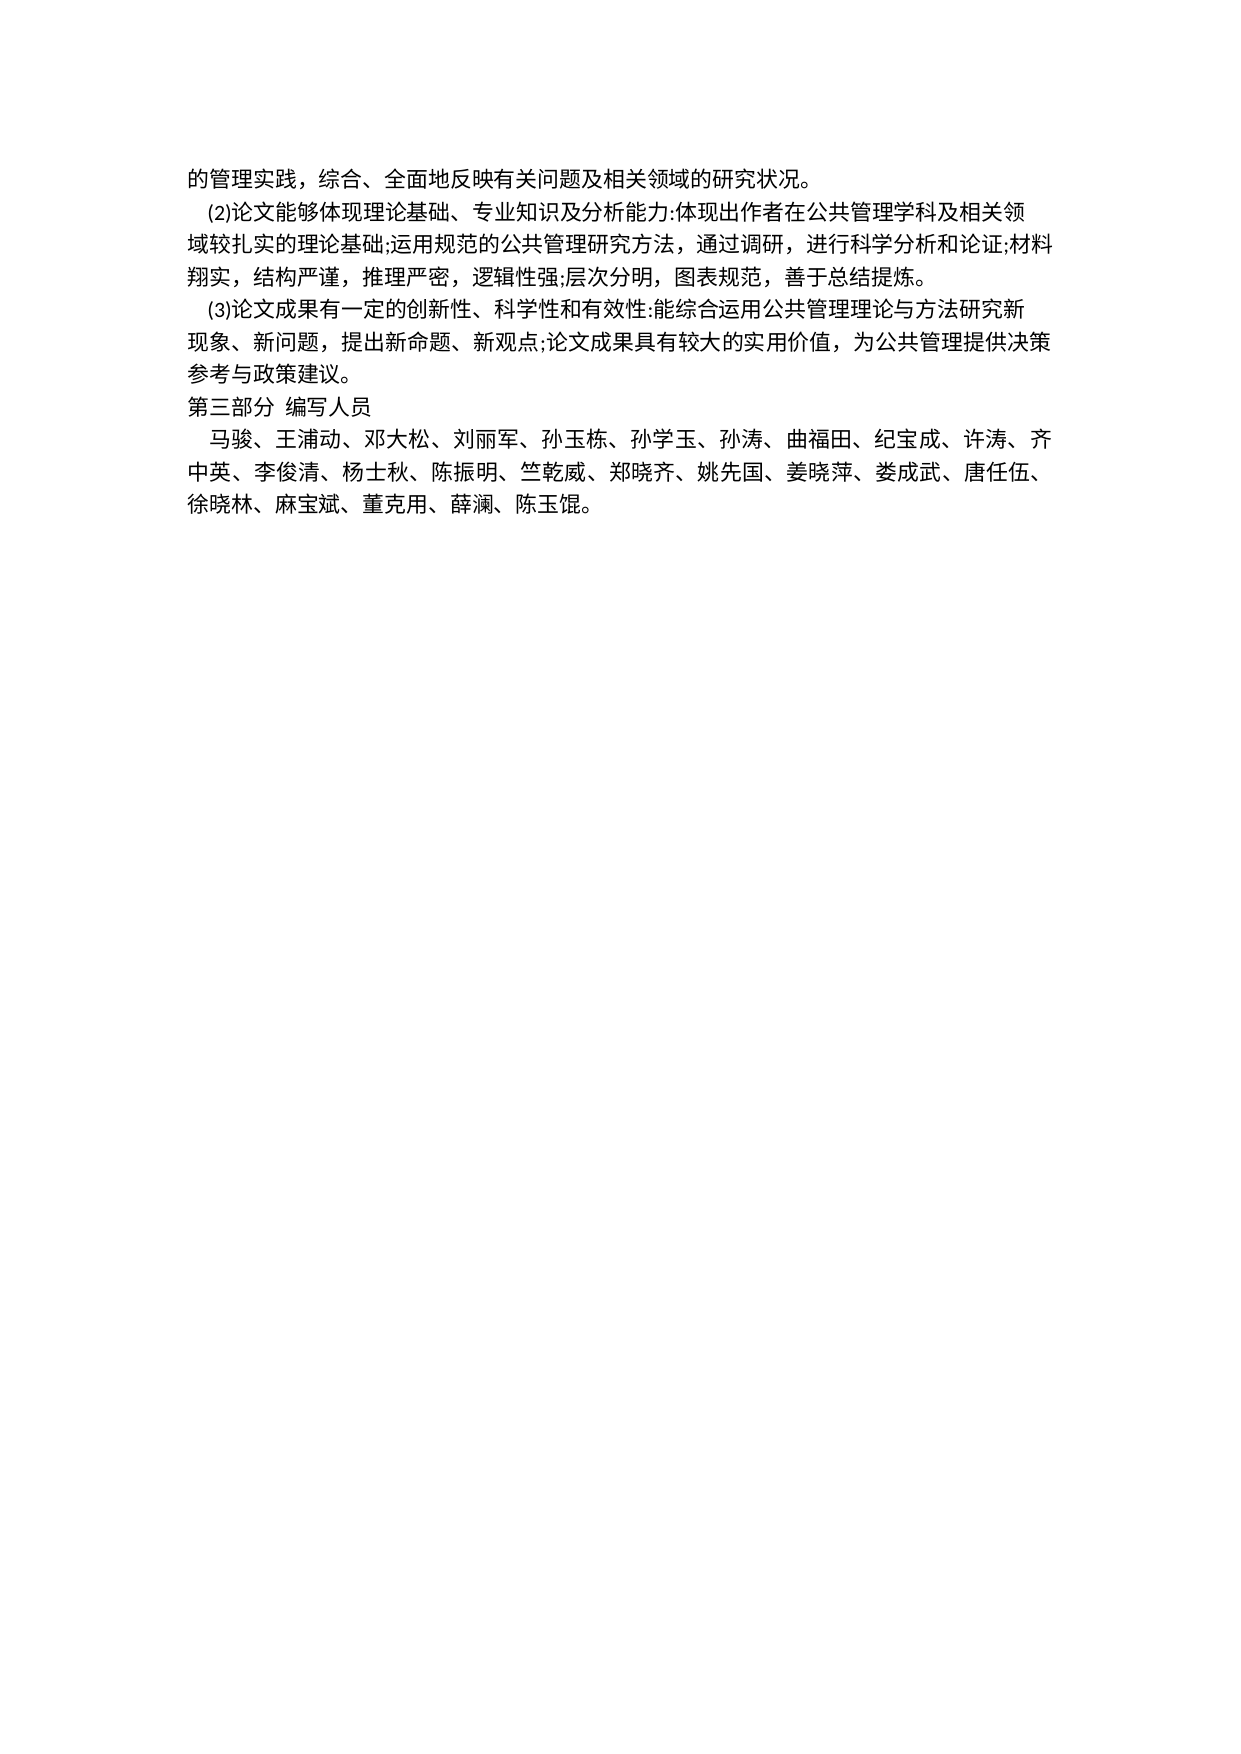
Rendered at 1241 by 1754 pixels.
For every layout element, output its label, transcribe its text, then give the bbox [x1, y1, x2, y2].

text 第三部分 编写人员 [187, 389, 1053, 422]
text 马骏、王浦动、邓大松、刘丽军、孙玉栋、孙学玉、孙涛、曲福田、纪宝成、许涛、齐中英、李俊清、杨士秋、陈振明、竺乾威、郑晓齐、姚先国、姜晓萍、娄成武、唐任伍、徐晓林、麻宝斌、董克用、薛澜、陈玉馄。 [187, 422, 1053, 519]
text (2)论文能够体现理论基础、专业知识及分析能力:体现出作者在公共管理学科及相关领 [187, 194, 1053, 227]
text 域较扎实的理论基础;运用规范的公共管理研究方法，通过调研，进行科学分析和论证;材料翔实，结构严谨，推理严密，逻辑性强;层次分明，图表规范，善于总结提炼。 [187, 227, 1053, 292]
text 现象、新问题，提出新命题、新观点;论文成果具有较大的实用价值，为公共管理提供决策参考与政策建议。 [187, 324, 1053, 389]
text 的管理实践，综合、全面地反映有关问题及相关领域的研究状况。 [187, 162, 1053, 194]
text (3)论文成果有一定的创新性、科学性和有效性:能综合运用公共管理理论与方法研究新 [187, 292, 1053, 324]
